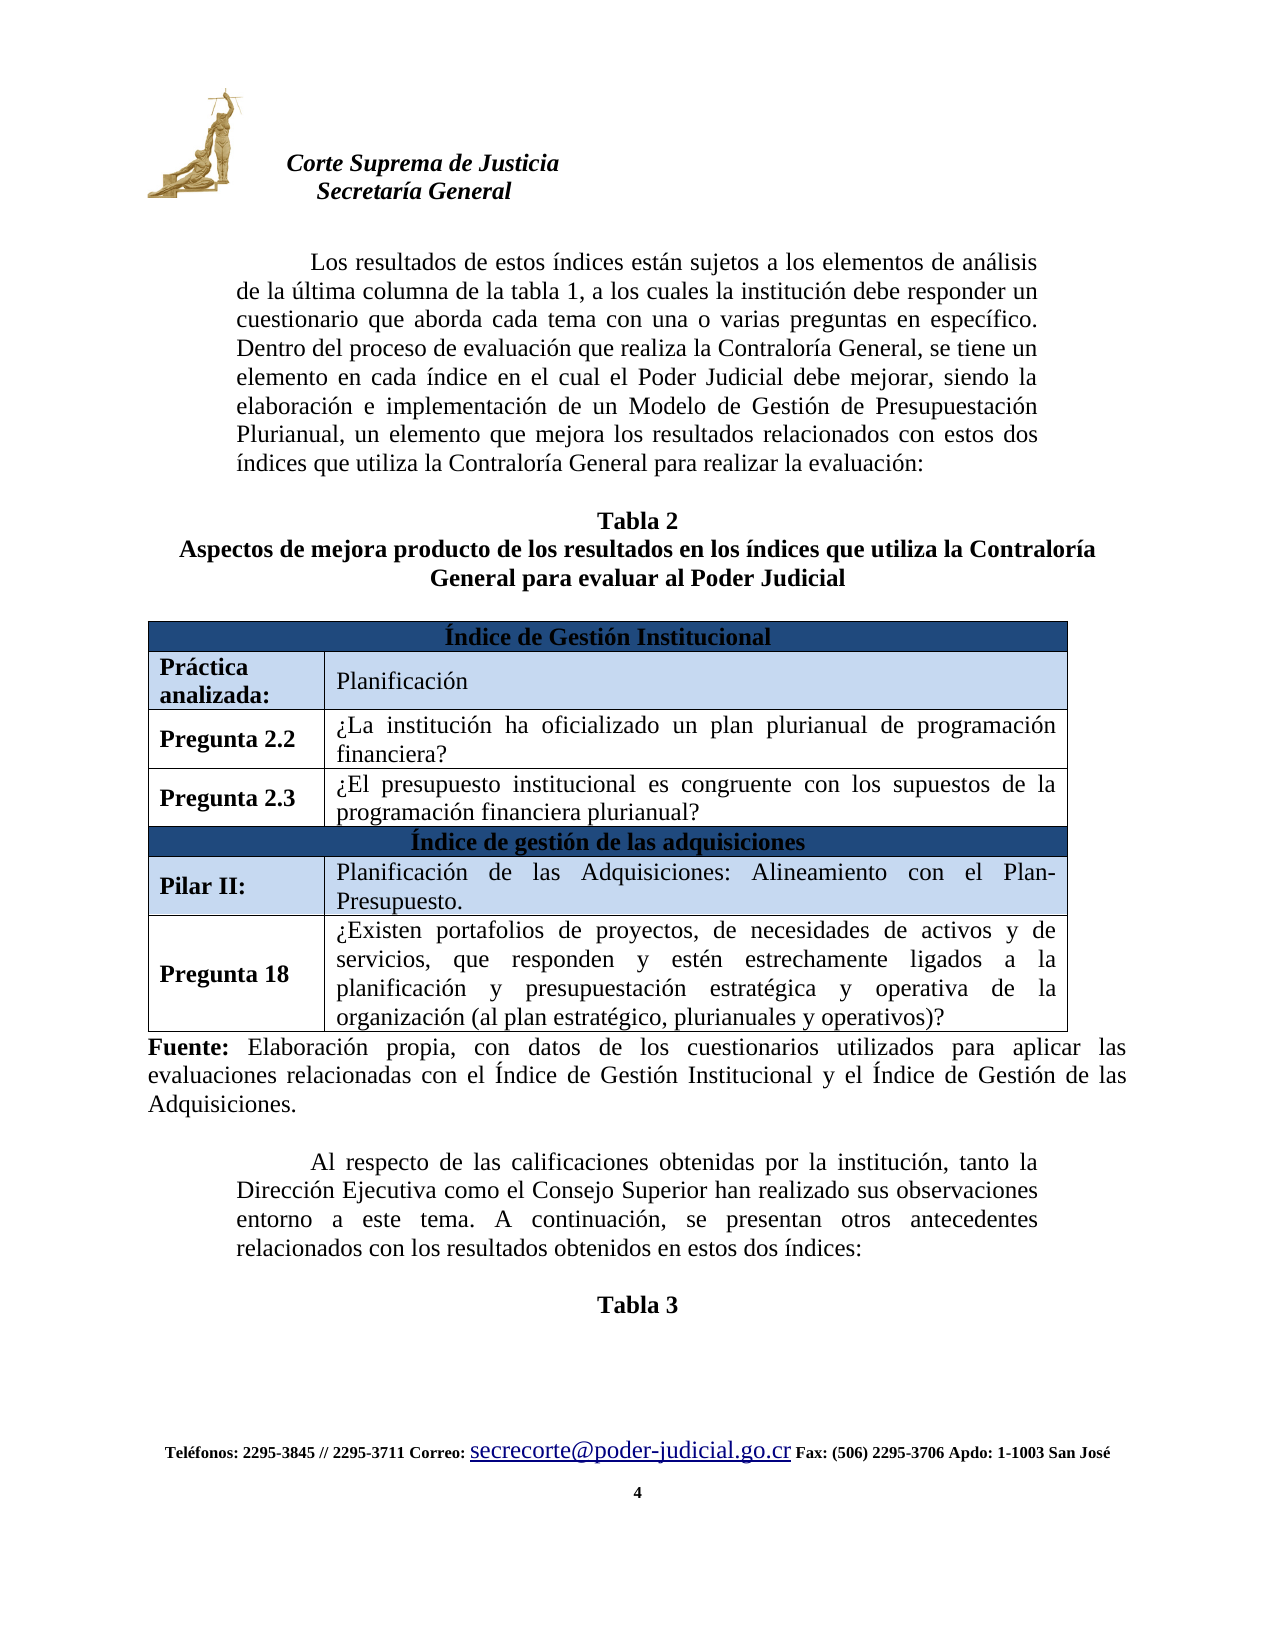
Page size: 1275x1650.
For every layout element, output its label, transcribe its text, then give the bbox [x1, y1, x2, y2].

table_cell Práctica analizada: [149, 652, 324, 709]
table_cell ¿Existen portafolios de proyectos, de necesidades de activos y de servicios, que responden y estén estrechamente ligados a la planificación y presupuestación estratégica y operativa de la organización (al plan estratégico, plurianuales y operativos)? [325, 916, 1067, 1031]
text Aspectos de mejora producto de los resultados en los índices que utiliza la Contraloría General para evaluar al Poder Judicial [148, 534, 1127, 592]
table_cell ¿La institución ha oficializado un plan plurianual de programación financiera? [325, 710, 1067, 768]
text Los resultados de estos índices están sujetos a los elementos de análisis de la última columna de la tabla 1, a los cuales la institución debe responder un cuestionario que aborda cada tema con una o varias preguntas en específico. Dentro del proceso de evaluación que realiza la Contraloría General, se tiene un elemento en cada índice en el cual el Poder Judicial debe mejorar, siendo la elaboración e implementación de un Modelo de Gestión de Presupuestación Plurianual, un elemento que mejora los resultados relacionados con estos dos índices que utiliza la Contraloría General para realizar la evaluación: [236, 247, 1039, 477]
table_cell Pregunta 2.2 [149, 710, 324, 768]
table_cell Índice de gestión de las adquisiciones [149, 827, 1067, 856]
picture [147, 88, 246, 198]
text Tabla 2 [148, 506, 1127, 534]
text Tabla 3 [148, 1290, 1127, 1319]
table_header Índice de Gestión Institucional [149, 622, 1067, 651]
table_cell ¿El presupuesto institucional es congruente con los supuestos de la programación financiera plurianual? [325, 769, 1067, 826]
text Fuente: Elaboración propia, con datos de los cuestionarios utilizados para aplicar las evaluaciones relacionadas con el Índice de Gestión Institucional y el Índice de Gestión de las Adquisiciones. [148, 1032, 1127, 1118]
table_cell Pilar II: [149, 857, 324, 914]
text Al respecto de las calificaciones obtenidas por la institución, tanto la Dirección Ejecutiva como el Consejo Superior han realizado sus observaciones entorno a este tema. A continuación, se presentan otros antecedentes relacionados con los resultados obtenidos en estos dos índices: [236, 1147, 1039, 1262]
table_cell Pregunta 18 [149, 916, 324, 1031]
table_cell Planificación [325, 652, 1067, 709]
table_cell Planificación de las Adquisiciones: Alineamiento con el Plan-Presupuesto. [325, 857, 1067, 914]
table_cell Pregunta 2.3 [149, 769, 324, 826]
